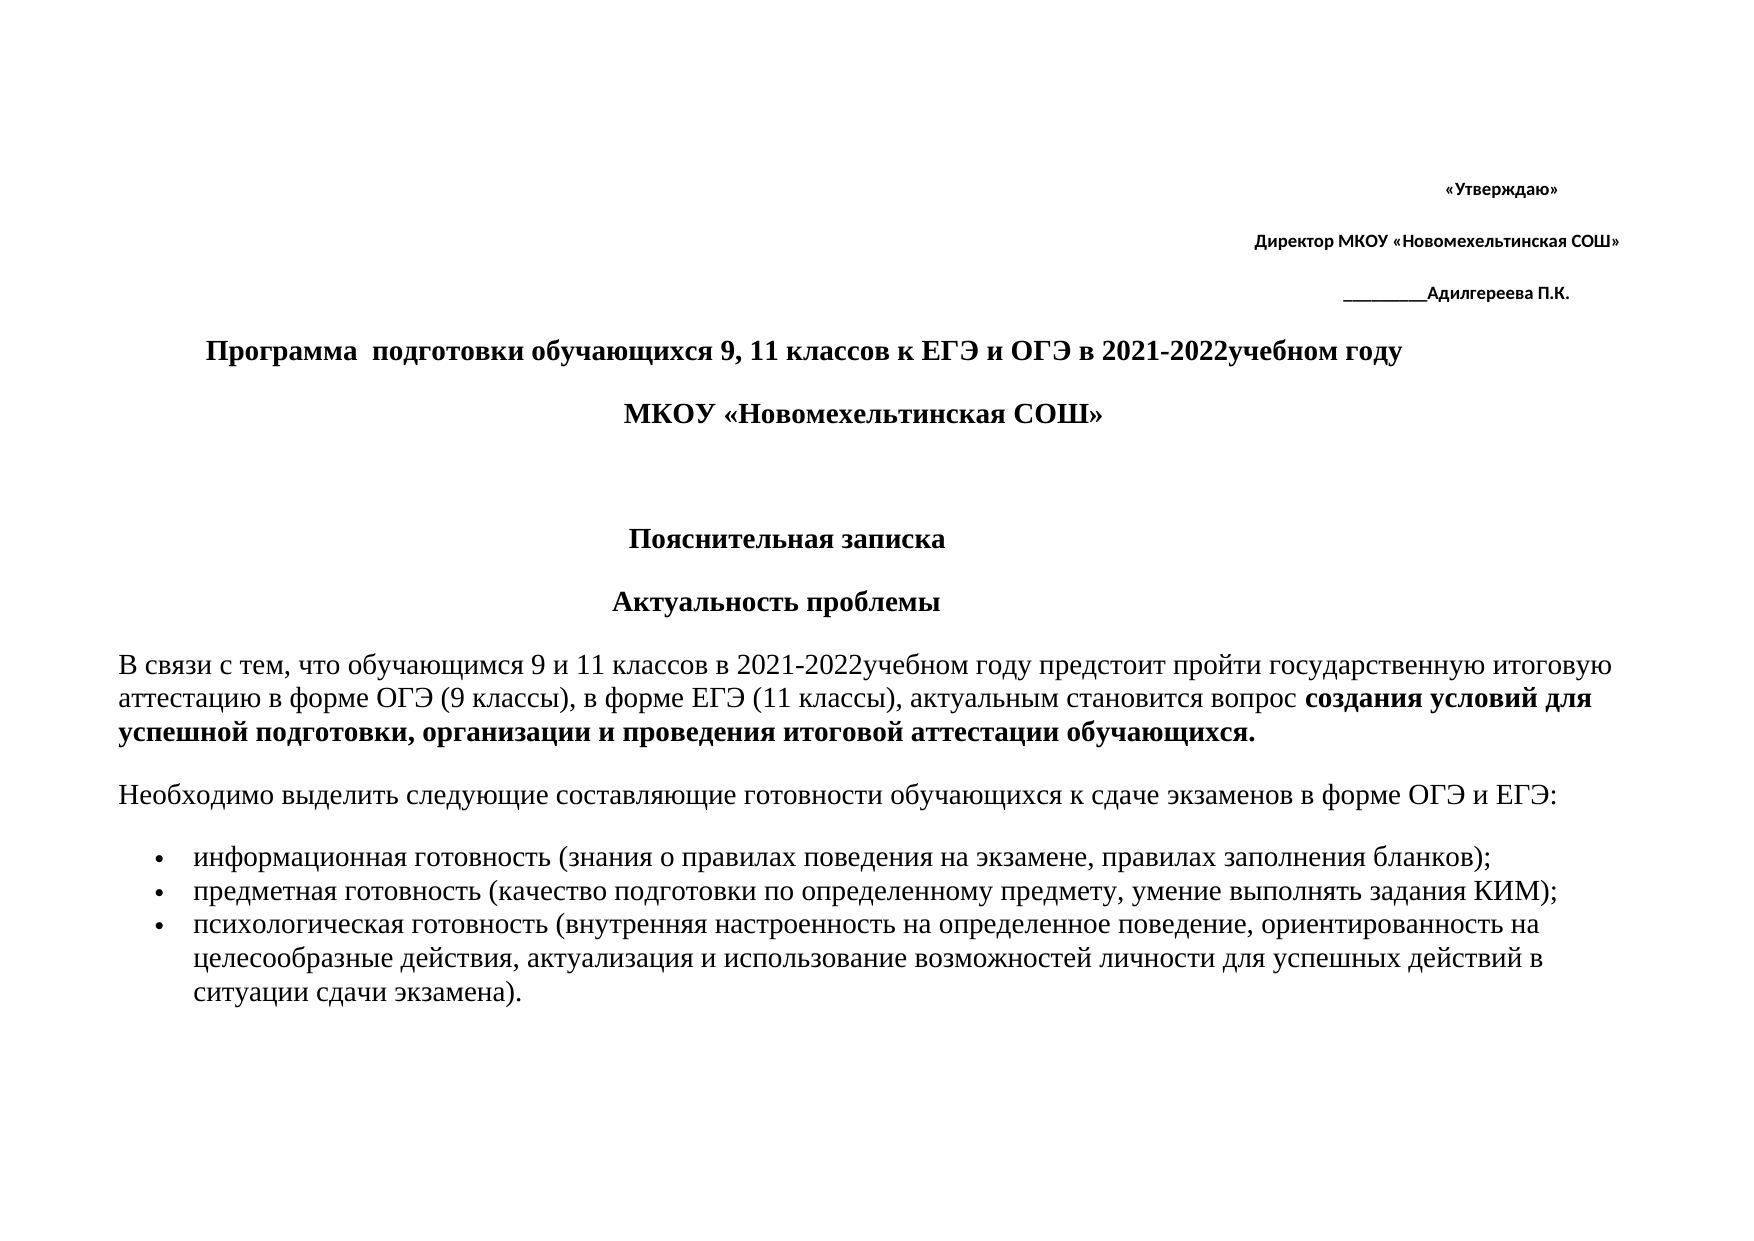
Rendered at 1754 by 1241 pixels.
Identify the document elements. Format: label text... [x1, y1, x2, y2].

text В связи с тем, что обучающимся 9 и 11 классов в 2021-2022учебном году предстоит пройти государственную итоговую аттестацию в форме ОГЭ (9 классы), в форме ЕГЭ (11 классы), актуальным становится вопрос создания условий для успешной подготовки, организации и проведения итоговой аттестации обучающихся. [118, 647, 1639, 748]
list предметная готовность (качество подготовки по определенному предмету, умение выполнять задания КИМ); [156, 873, 1639, 907]
text «Утверждаю» [118, 177, 1639, 200]
list информационная готовность (знания о правилах поведения на экзамене, правилах заполнения бланков); [156, 839, 1639, 873]
text Актуальность проблемы [118, 584, 1639, 618]
list психологическая готовность (внутренняя настроенность на определенное поведение, ориентированность на целесообразные действия, актуализация и использование возможностей личности для успешных действий в ситуации сдачи экзамена). [156, 907, 1639, 1007]
text МКОУ «Новомехельтинская СОШ» [118, 396, 1609, 430]
text Программа подготовки обучающихся 9, 11 классов к ЕГЭ и ОГЭ в 2021-2022учебном году [118, 333, 1609, 367]
text Необходимо выделить следующие составляющие готовности обучающихся к сдаче экзаменов в форме ОГЭ и ЕГЭ: [118, 777, 1639, 810]
text Директор МКОУ «Новомехельтинская СОШ» [118, 229, 1639, 252]
text Пояснительная записка [118, 522, 1624, 555]
text _________Адилгереева П.К. [118, 281, 1639, 304]
